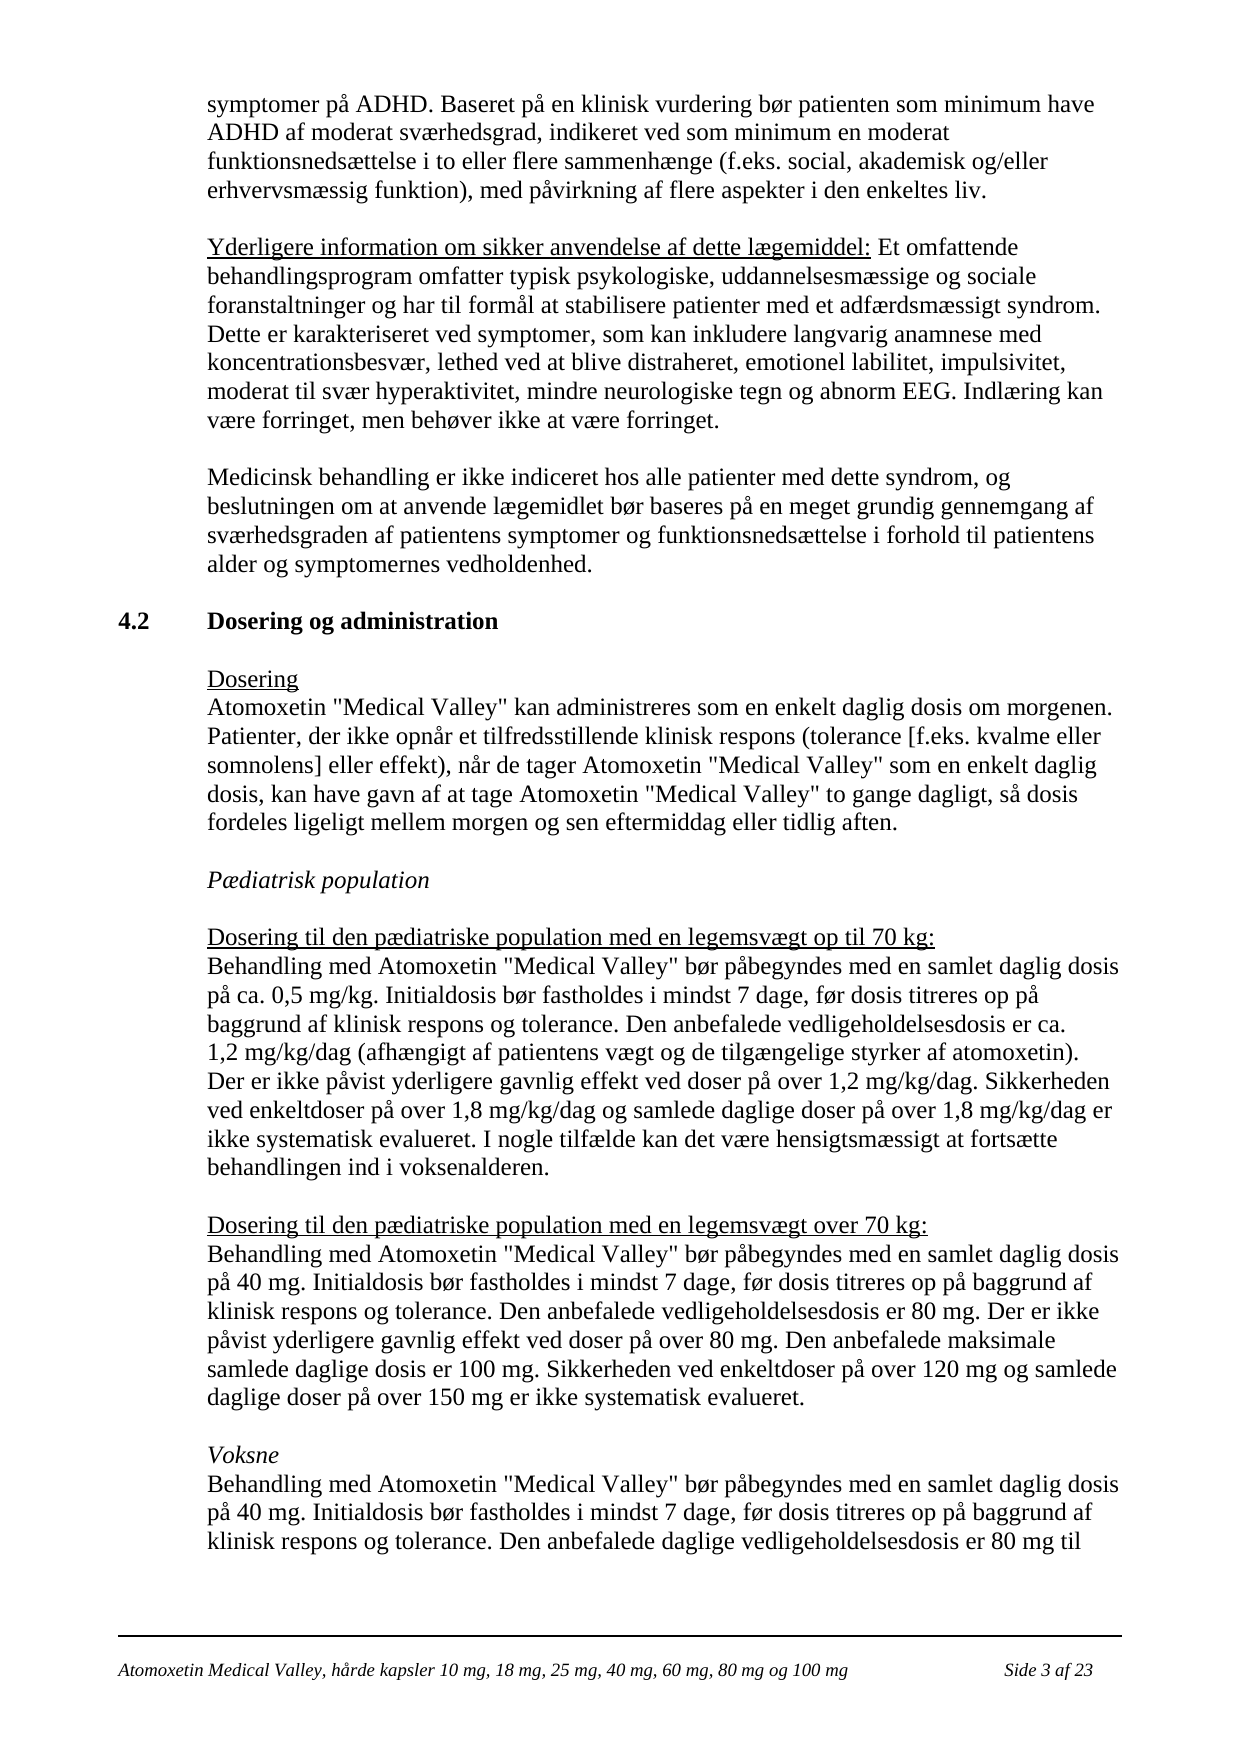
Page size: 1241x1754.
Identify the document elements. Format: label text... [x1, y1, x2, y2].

text 4.2 Dosering og administration [118, 606, 1122, 635]
text Behandling med Atomoxetin "Medical Valley" bør påbegyndes med en samlet daglig dosis på 40 mg. Initialdosis bør fastholdes i mindst 7 dage, før dosis titreres op på baggrund af klinisk respons og tolerance. Den anbefalede vedligeholdelsesdosis er 80 mg. Der er ikke påvist yderligere gavnlig effekt ved doser på over 80 mg. Den anbefalede maksimale samlede daglige dosis er 100 mg. Sikkerheden ved enkeltdoser på over 120 mg og samlede daglige doser på over 150 mg er ikke systematisk evalueret. [207, 1239, 1122, 1411]
text Behandling med Atomoxetin "Medical Valley" bør påbegyndes med en samlet daglig dosis på ca. 0,5 mg/kg. Initialdosis bør fastholdes i mindst 7 dage, før dosis titreres op på baggrund af klinisk respons og tolerance. Den anbefalede vedligeholdelsesdosis er ca. 1,2 mg/kg/dag (afhængigt af patientens vægt og de tilgængelige styrker af atomoxetin). Der er ikke påvist yderligere gavnlig effekt ved doser på over 1,2 mg/kg/dag. Sikkerheden ved enkeltdoser på over 1,8 mg/kg/dag og samlede daglige doser på over 1,8 mg/kg/dag er ikke systematisk evalueret. I nogle tilfælde kan det være hensigtsmæssigt at fortsætte behandlingen ind i voksenalderen. [207, 951, 1122, 1181]
text Yderligere information om sikker anvendelse af dette lægemiddel: Et omfattende behandlingsprogram omfatter typisk psykologiske, uddannelsesmæssige og sociale foranstaltninger og har til formål at stabilisere patienter med et adfærdsmæssigt syndrom. Dette er karakteriseret ved symptomer, som kan inkludere langvarig anamnese med koncentrationsbesvær, lethed ved at blive distraheret, emotionel labilitet, impulsivitet, moderat til svær hyperaktivitet, mindre neurologiske tegn og abnorm EEG. Indlæring kan være forringet, men behøver ikke at være forringet. [207, 232, 1122, 434]
text Dosering til den pædiatriske population med en legemsvægt over 70 kg: [207, 1210, 1122, 1239]
text Dosering [207, 664, 1122, 692]
text Pædiatrisk population [207, 865, 1122, 894]
text Atomoxetin "Medical Valley" kan administreres som en enkelt daglig dosis om morgenen. Patienter, der ikke opnår et tilfredsstillende klinisk respons (tolerance [f.eks. kvalme eller somnolens] eller effekt), når de tager Atomoxetin "Medical Valley" som en enkelt daglig dosis, kan have gavn af at tage Atomoxetin "Medical Valley" to gange dagligt, så dosis fordeles ligeligt mellem morgen og sen eftermiddag eller tidlig aften. [207, 692, 1122, 836]
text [207, 89, 1122, 204]
text Dosering til den pædiatriske population med en legemsvægt op til 70 kg: [207, 922, 1122, 951]
text Medicinsk behandling er ikke indiceret hos alle patienter med dette syndrom, og beslutningen om at anvende lægemidlet bør baseres på en meget grundig gennemgang af sværhedsgraden af patientens symptomer og funktionsnedsættelse i forhold til patientens alder og symptomernes vedholdenhed. [207, 462, 1122, 577]
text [207, 1469, 1122, 1555]
text Voksne [207, 1440, 1122, 1469]
